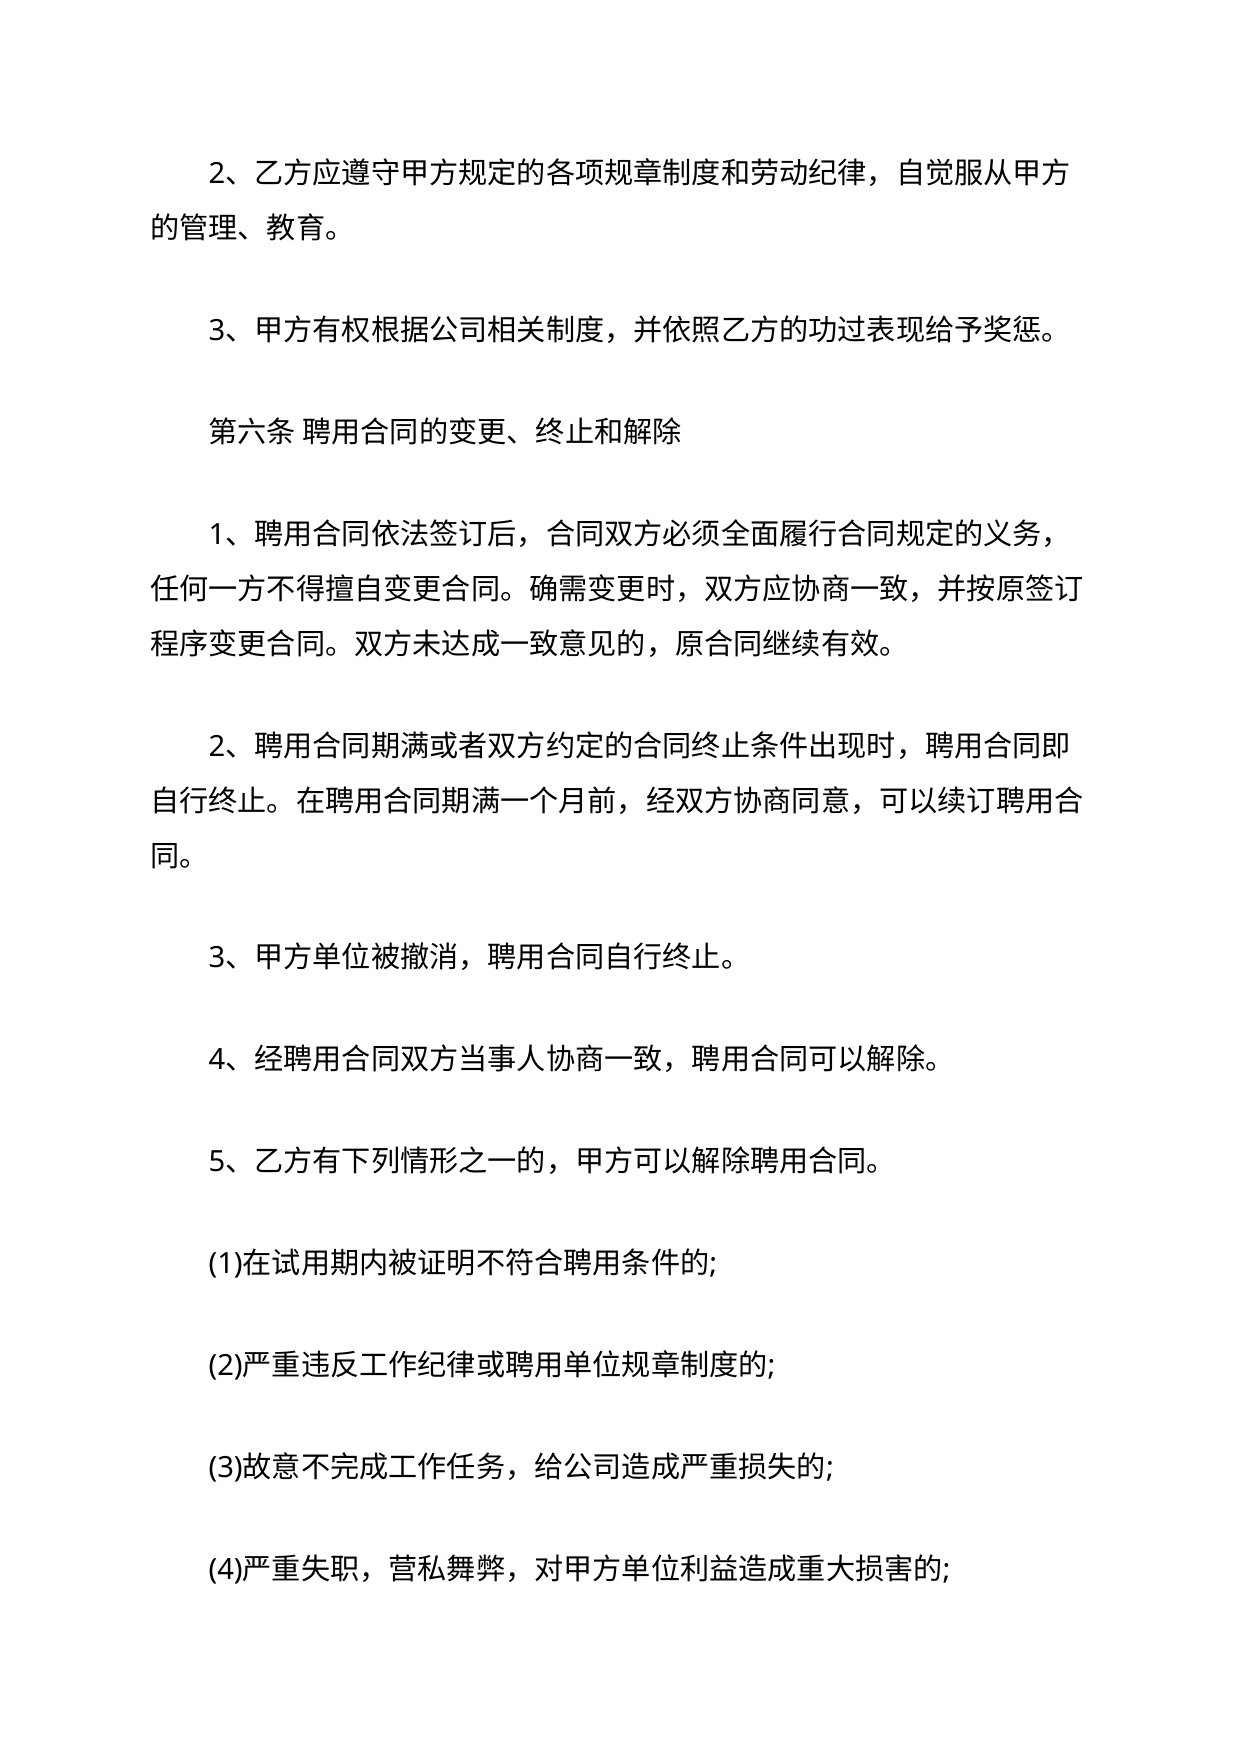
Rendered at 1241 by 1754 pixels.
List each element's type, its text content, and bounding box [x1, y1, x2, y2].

text (2)严重违反工作纪律或聘用单位规章制度的; [150, 1342, 1090, 1384]
text 1、聘用合同依法签订后，合同双方必须全面履行合同规定的义务，任何一方不得擅自变更合同。确需变更时，双方应协商一致，并按原签订程序变更合同。双方未达成一致意见的，原合同继续有效。 [150, 511, 1090, 663]
text 3、甲方有权根据公司相关制度，并依照乙方的功过表现给予奖惩。 [150, 307, 1090, 349]
text 4、经聘用合同双方当事人协商一致，聘用合同可以解除。 [150, 1036, 1090, 1078]
text (4)严重失职，营私舞弊，对甲方单位利益造成重大损害的; [150, 1546, 1090, 1588]
text (3)故意不完成工作任务，给公司造成严重损失的; [150, 1444, 1090, 1486]
text 第六条 聘用合同的变更、终止和解除 [150, 409, 1090, 451]
text 5、乙方有下列情形之一的，甲方可以解除聘用合同。 [150, 1138, 1090, 1180]
text (1)在试用期内被证明不符合聘用条件的; [150, 1240, 1090, 1282]
text 2、聘用合同期满或者双方约定的合同终止条件出现时，聘用合同即自行终止。在聘用合同期满一个月前，经双方协商同意，可以续订聘用合同。 [150, 722, 1090, 874]
text 2、乙方应遵守甲方规定的各项规章制度和劳动纪律，自觉服从甲方的管理、教育。 [150, 150, 1090, 247]
text 3、甲方单位被撤消，聘用合同自行终止。 [150, 934, 1090, 976]
